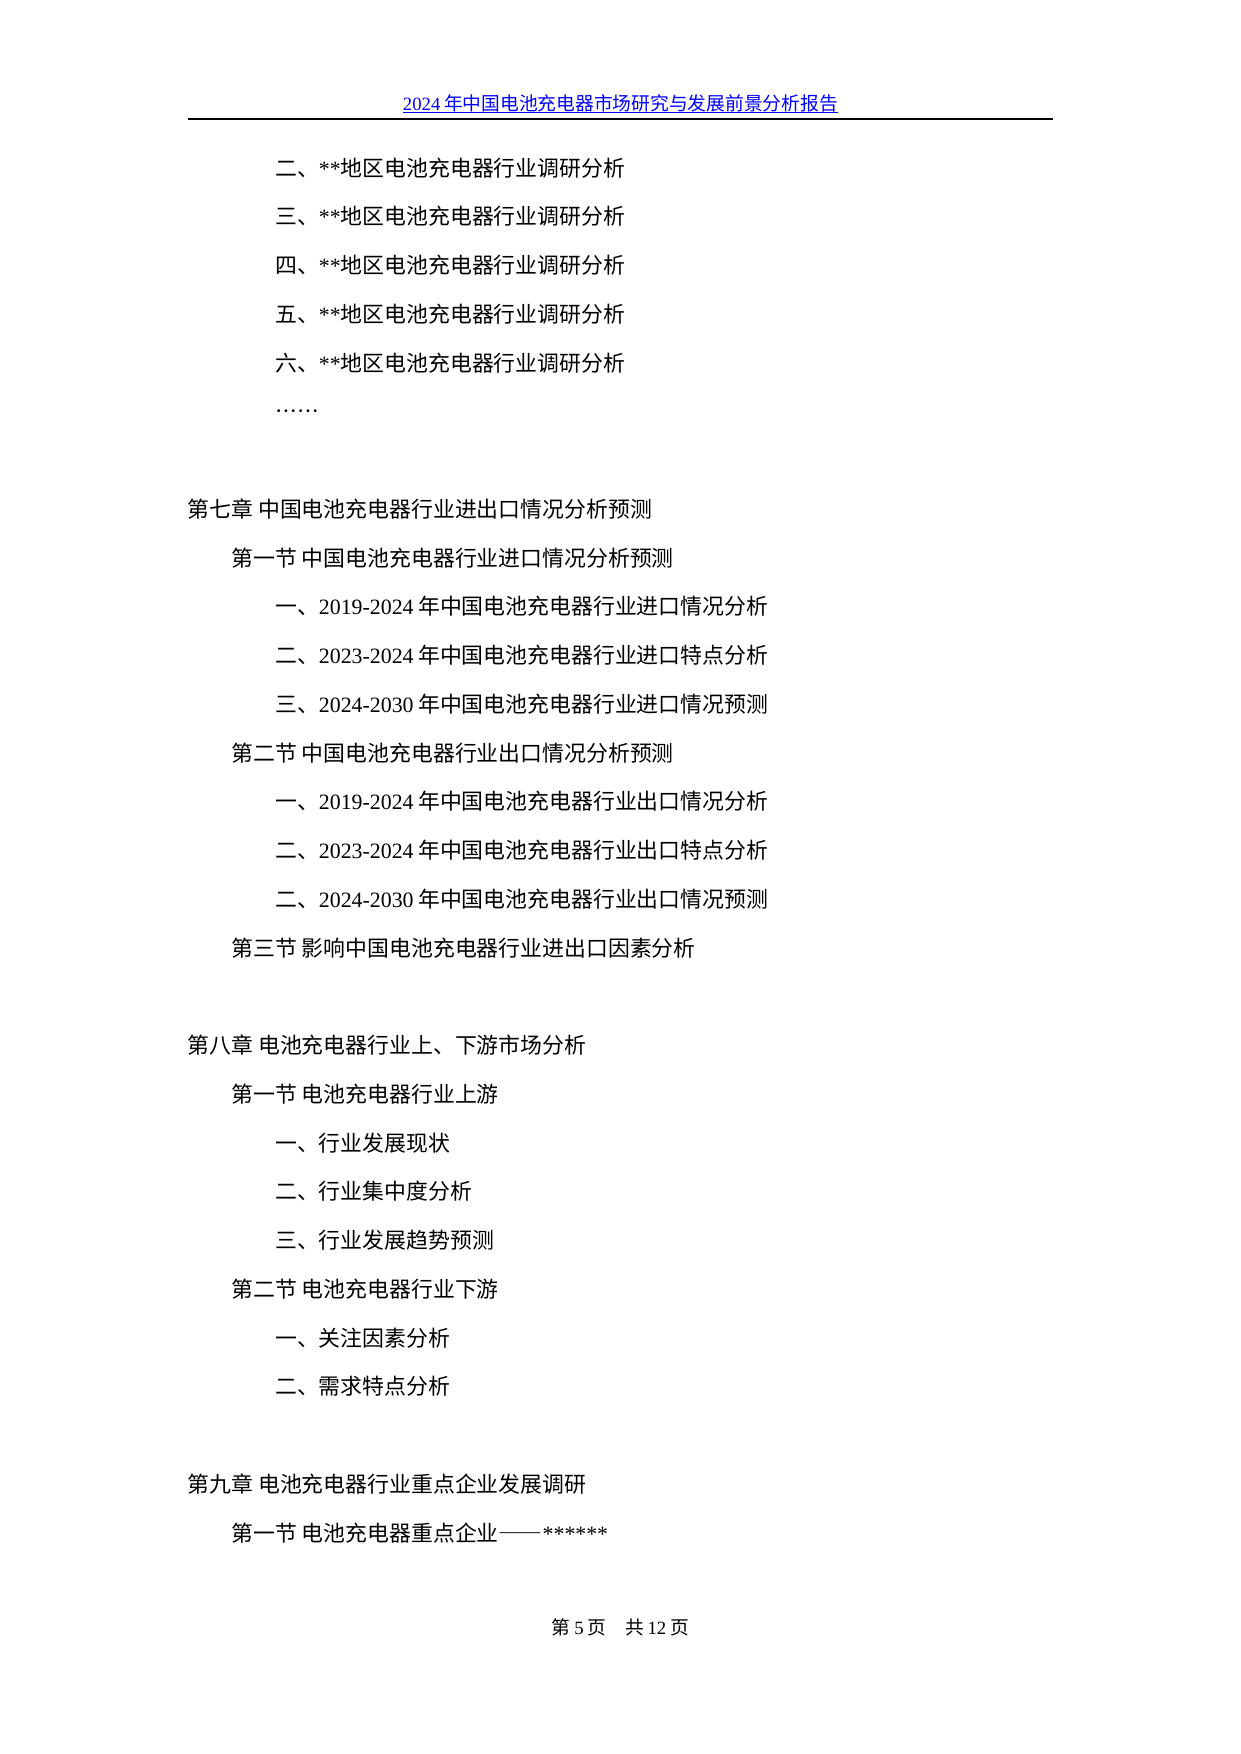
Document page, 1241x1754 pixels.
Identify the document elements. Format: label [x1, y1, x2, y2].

text [187, 150, 1053, 1548]
